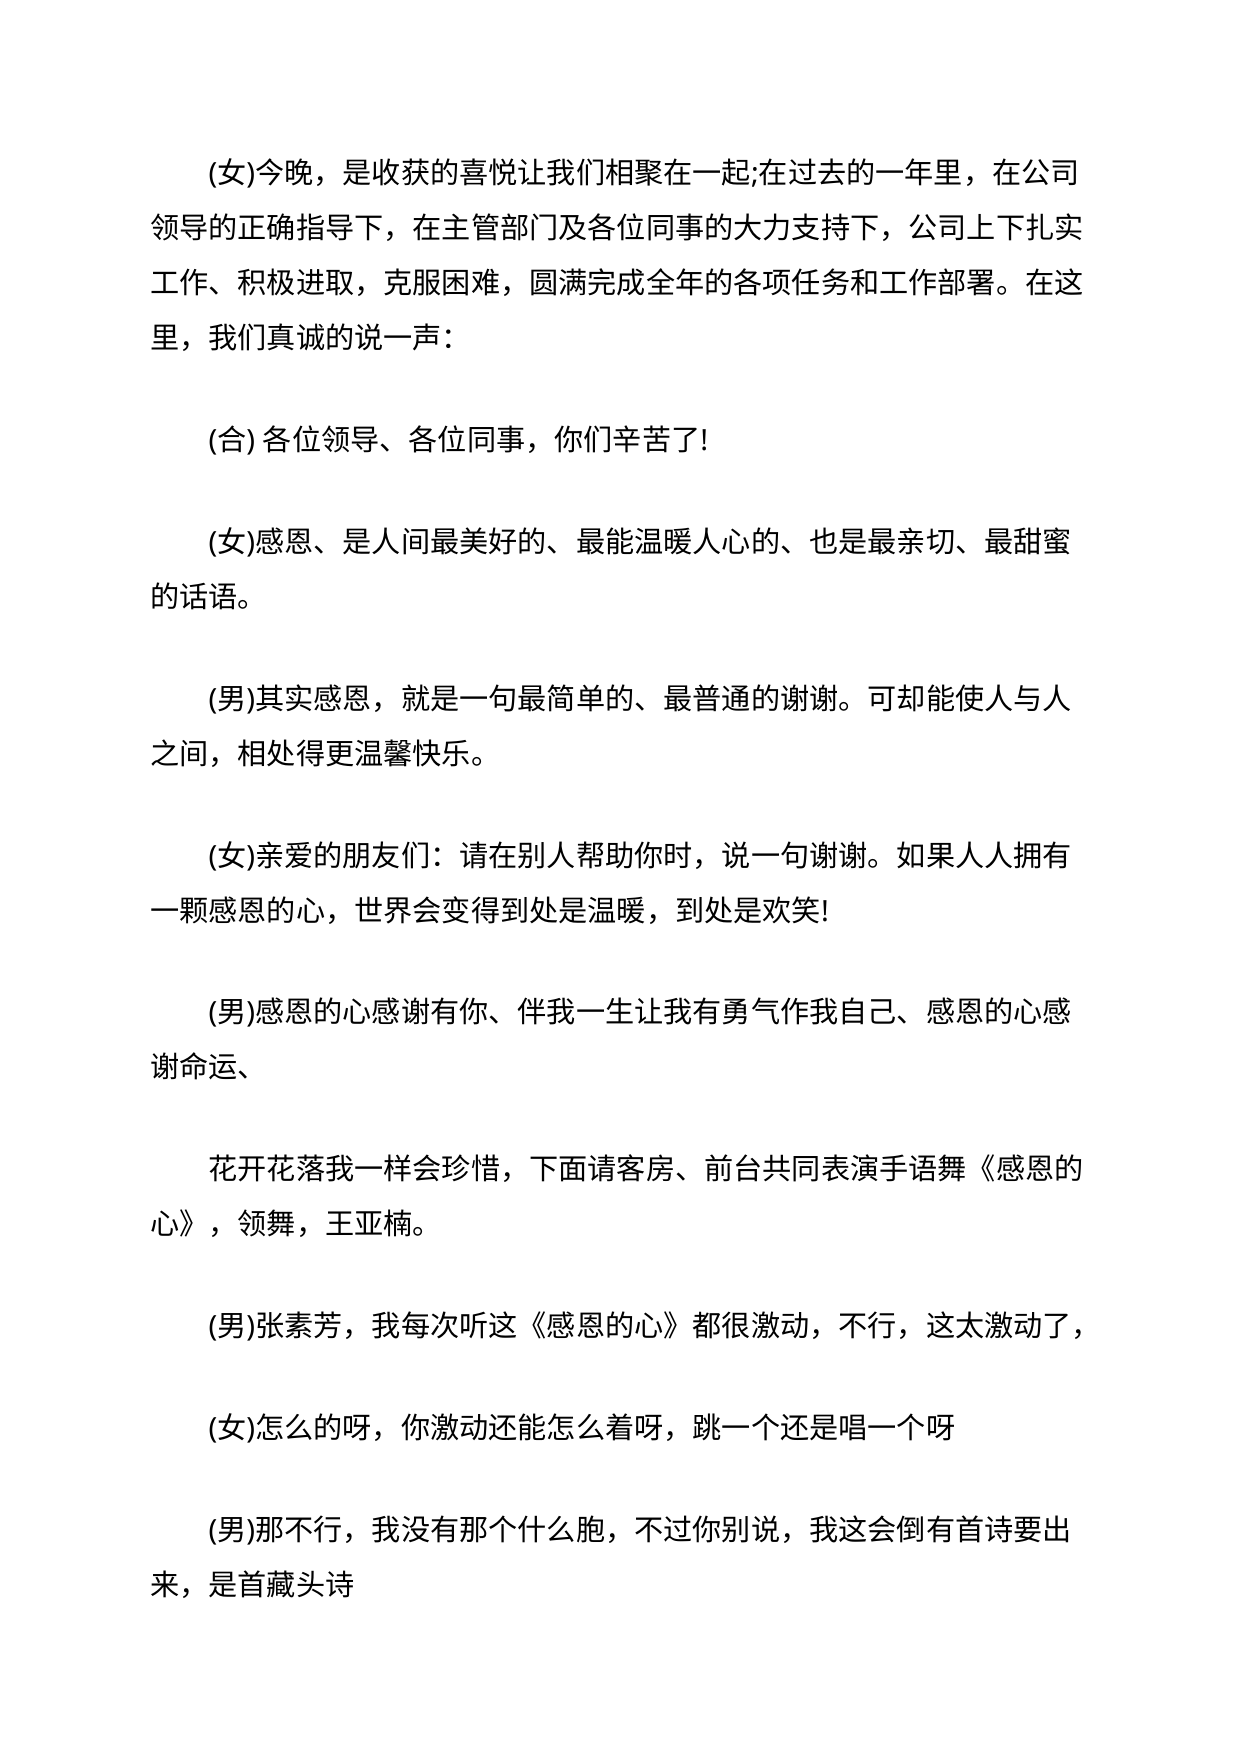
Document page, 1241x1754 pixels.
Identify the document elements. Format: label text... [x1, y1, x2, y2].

text 花开花落我一样会珍惜，下面请客房、前台共同表演手语舞《感恩的心》，领舞，王亚楠。 [150, 1146, 1090, 1243]
text (男)感恩的心感谢有你、伴我一生让我有勇气作我自己、感恩的心感谢命运、 [150, 989, 1090, 1086]
text (男)其实感恩，就是一句最简单的、最普通的谢谢。可却能使人与人之间，相处得更温馨快乐。 [150, 675, 1090, 773]
text (女)感恩、是人间最美好的、最能温暖人心的、也是最亲切、最甜蜜的话语。 [150, 518, 1090, 616]
text (女)怎么的呀，你激动还能怎么着呀，跳一个还是唱一个呀 [150, 1404, 1090, 1447]
text (合) 各位领导、各位同事，你们辛苦了! [150, 417, 1090, 459]
text (男)那不行，我没有那个什么胞，不过你别说，我这会倒有首诗要出来，是首藏头诗 [150, 1506, 1090, 1604]
text (女)亲爱的朋友们：请在别人帮助你时，说一句谢谢。如果人人拥有一颗感恩的心，世界会变得到处是温暖，到处是欢笑! [150, 832, 1090, 929]
text (女)今晚，是收获的喜悦让我们相聚在一起;在过去的一年里，在公司领导的正确指导下，在主管部门及各位同事的大力支持下，公司上下扎实工作、积极进取，克服困难，圆满完成全年的各项任务和工作部署。在这里，我们真诚的说一声： [150, 150, 1090, 357]
text (男)张素芳，我每次听这《感恩的心》都很激动，不行，这太激动了， [150, 1302, 1090, 1345]
